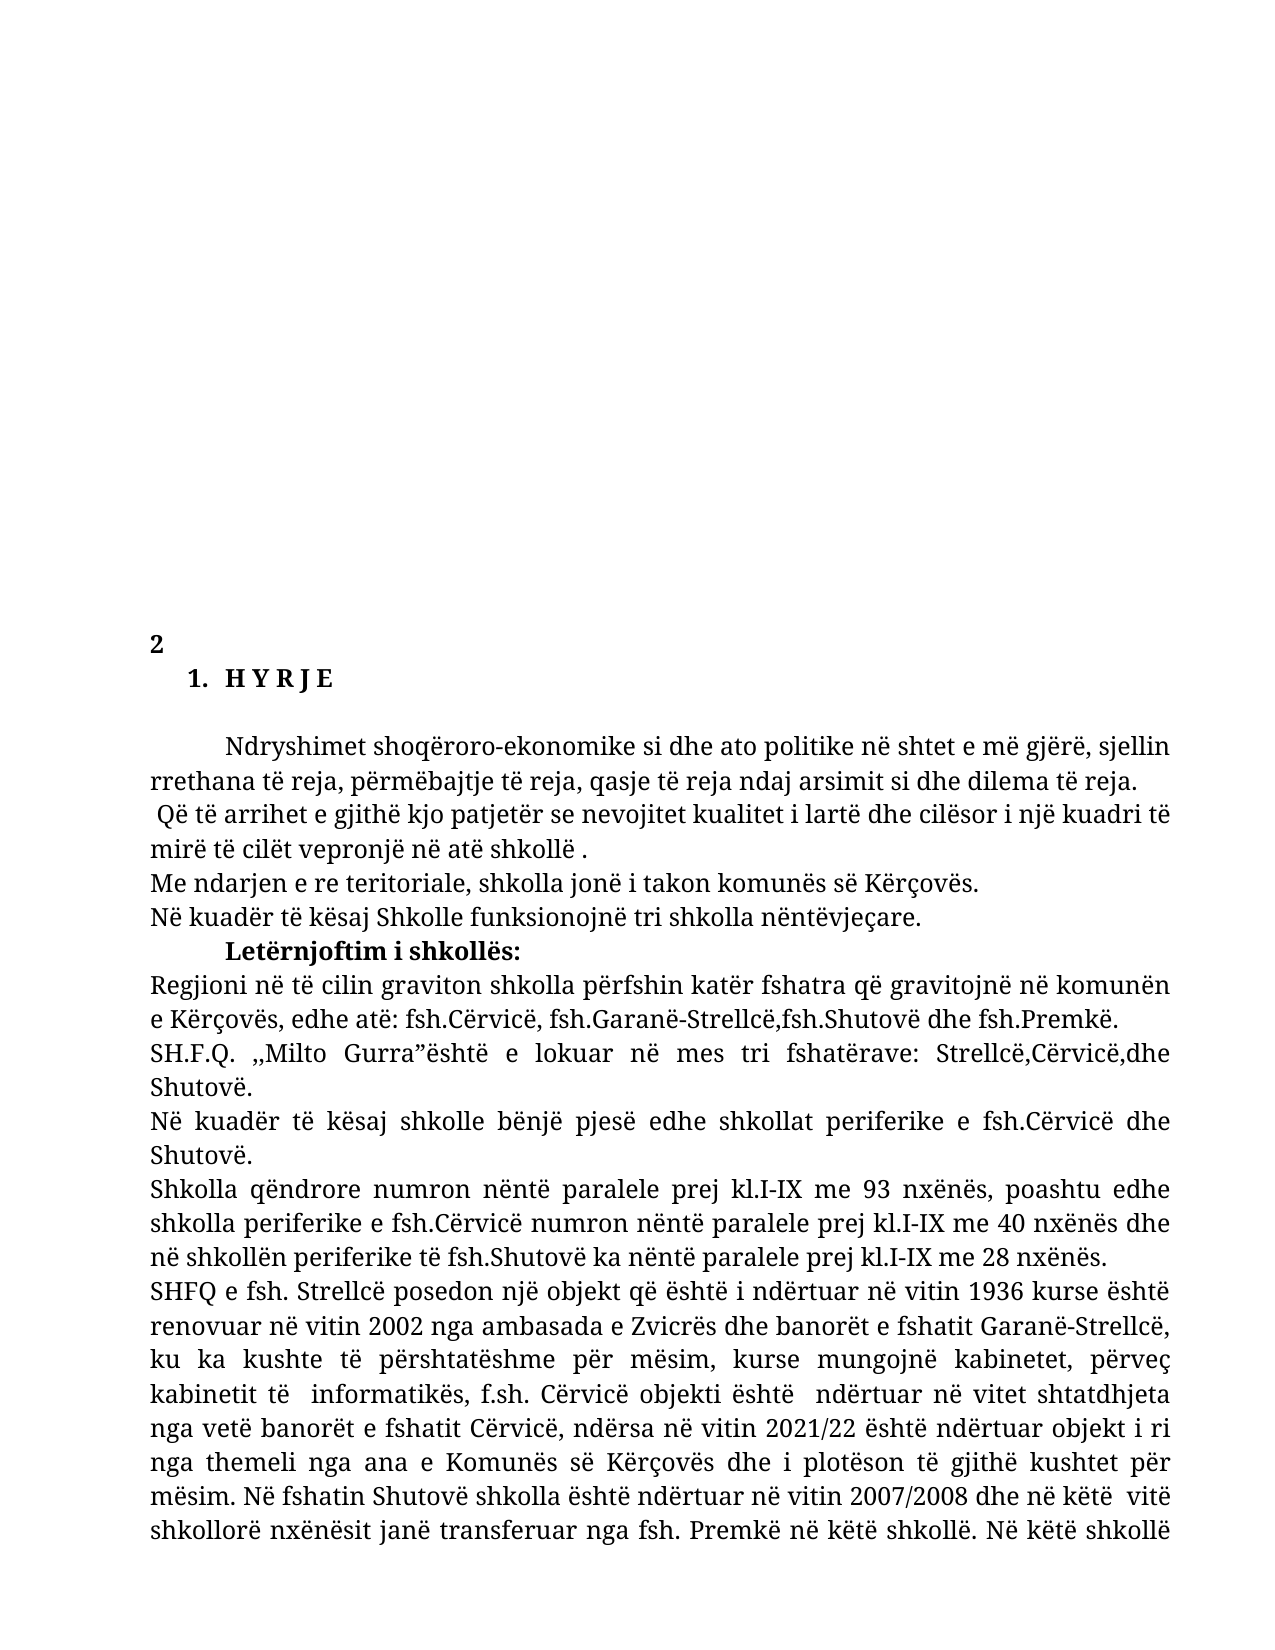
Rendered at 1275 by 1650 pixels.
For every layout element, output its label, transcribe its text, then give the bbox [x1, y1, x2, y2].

text Shkolla qëndrore numron nëntë paralele prej kl.I-IX me 93 nxënës, poashtu edhe shkolla periferike e fsh.Cërvicë numron nëntë paralele prej kl.I-IX me 40 nxënës dhe në shkollën periferike të fsh.Shutovë ka nëntë paralele prej kl.I-IX me 28 nxënës. [150, 1172, 1172, 1274]
text Që të arrihet e gjithë kjo patjetër se nevojitet kualitet i lartë dhe cilësor i një kuadri të mirë të cilët vepronjë në atë shkollë . [150, 797, 1172, 865]
text Regjioni në të cilin graviton shkolla përfshin katër fshatra që gravitojnë në komunën e Kërçovës, edhe atë: fsh.Cërvicë, fsh.Garanë-Strellcë,fsh.Shutovë dhe fsh.Premkë. [150, 967, 1172, 1036]
text Në kuadër të kësaj Shkolle funksionojnë tri shkolla nëntëvjeçare. [150, 899, 1172, 933]
text Letërnjoftim i shkollës: [150, 933, 1172, 967]
text Ndryshimet shoqëroro-ekonomike si dhe ato politike në shtet e më gjërë, sjellin rrethana të reja, përmëbajtje të reja, qasje të reja ndaj arsimit si dhe dilema të reja. [150, 729, 1172, 797]
text SH.F.Q. ,,Milto Gurra”është e lokuar në mes tri fshatërave: Strellcë,Cërvicë,dhe Shutovë. [150, 1036, 1172, 1104]
list H Y R J E [187, 661, 1172, 695]
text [150, 1274, 1172, 1547]
text 2 [150, 627, 1172, 661]
text Me ndarjen e re teritoriale, shkolla jonë i takon komunës së Kërçovës. [150, 865, 1172, 899]
text Në kuadër të kësaj shkolle bënjë pjesë edhe shkollat periferike e fsh.Cërvicë dhe Shutovë. [150, 1104, 1172, 1172]
